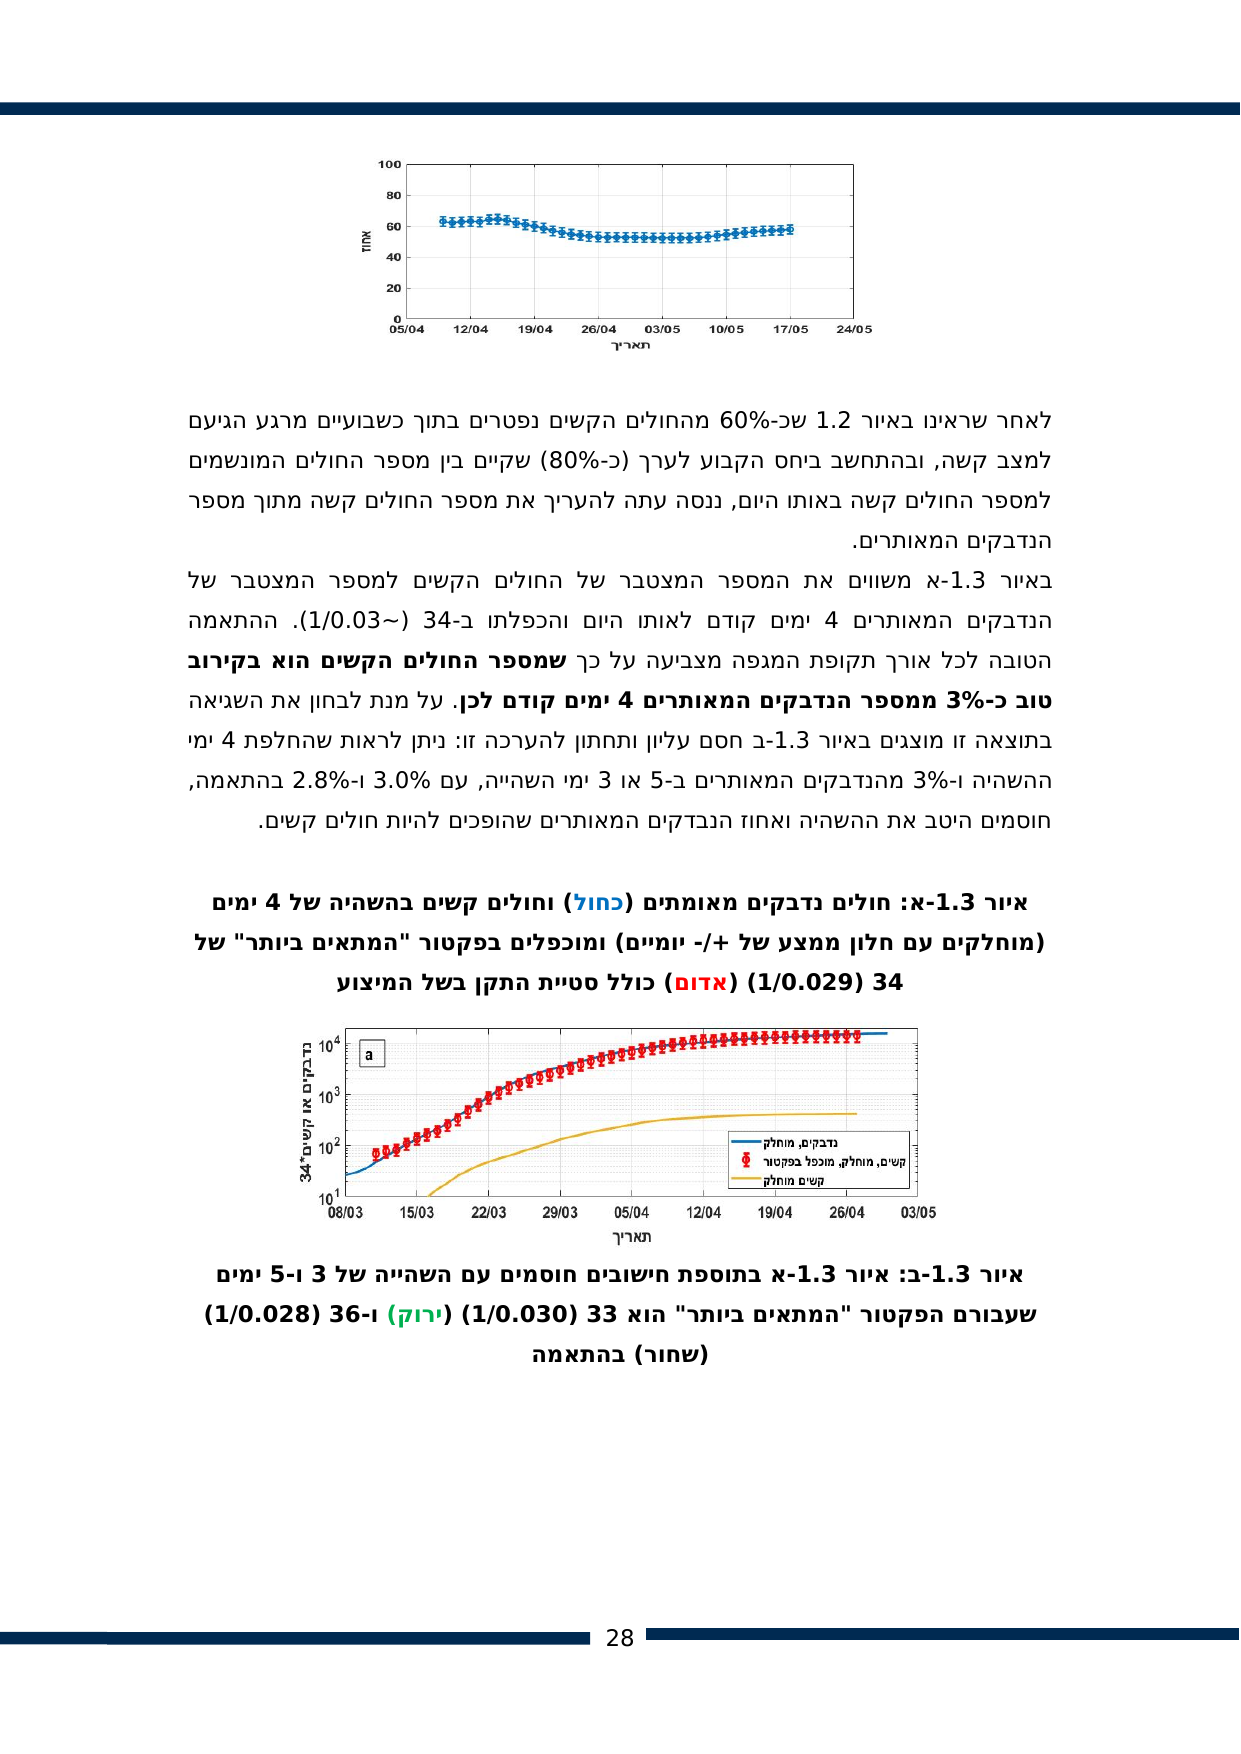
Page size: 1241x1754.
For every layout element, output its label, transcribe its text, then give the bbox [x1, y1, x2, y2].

picture [250, 1008, 990, 1248]
text באיור 1.3-א משווים את המספר המצטבר של החולים הקשים למספר המצטבר של הנדבקים המאותרים 4 ימים קודם לאותו היום והכפלתו ב-34 (~1/0.03). ההתאמה הטובה לכל אורך תקופת המגפה מצביעה על כך שמספר החולים הקשים הוא בקירוב טוב כ-3% ממספר הנדבקים המאותרים 4 ימים קודם לכן. על מנת לבחון את השגיאה בתוצאה זו מוצגים באיור 1.3-ב חסם עליון ותחתון להערכה זו: ניתן לראות שהחלפת 4 ימי ההשהיה ו-3% מהנדבקים המאותרים ב-5 או 3 ימי השהייה, עם 3.0% ו-2.8% בהתאמה, חוסמים היטב את ההשהיה ואחוז הנבדקים המאותרים שהופכים להיות חולים קשים. [187, 567, 1053, 834]
picture [331, 150, 909, 351]
text איור 1.3-א: חולים נדבקים מאומתים (כחול) וחולים קשים בהשהיה של 4 ימים (מוחלקים עם חלון ממצע של +/- יומיים) ומוכפלים בפקטור "המתאים ביותר" של 34 (1/0.029) (אדום) כולל סטיית התקן בשל המיצוע [187, 889, 1053, 996]
text איור 1.3-ב: איור 1.3-א בתוספת חישובים חוסמים עם השהייה של 3 ו-5 ימים שעבורם הפקטור "המתאים ביותר" הוא 33 (1/0.030) (ירוק) ו-36 (1/0.028) (שחור) בהתאמה [187, 1262, 1053, 1368]
text לאחר שראינו באיור 1.2 שכ-60% מהחולים הקשים נפטרים בתוך כשבועיים מרגע הגיעם למצב קשה, ובהתחשב ביחס הקבוע לערך (כ-80%) שקיים בין מספר החולים המונשמים למספר החולים קשה באותו היום, ננסה עתה להעריך את מספר החולים קשה מתוך מספר הנדבקים המאותרים. [187, 407, 1053, 554]
